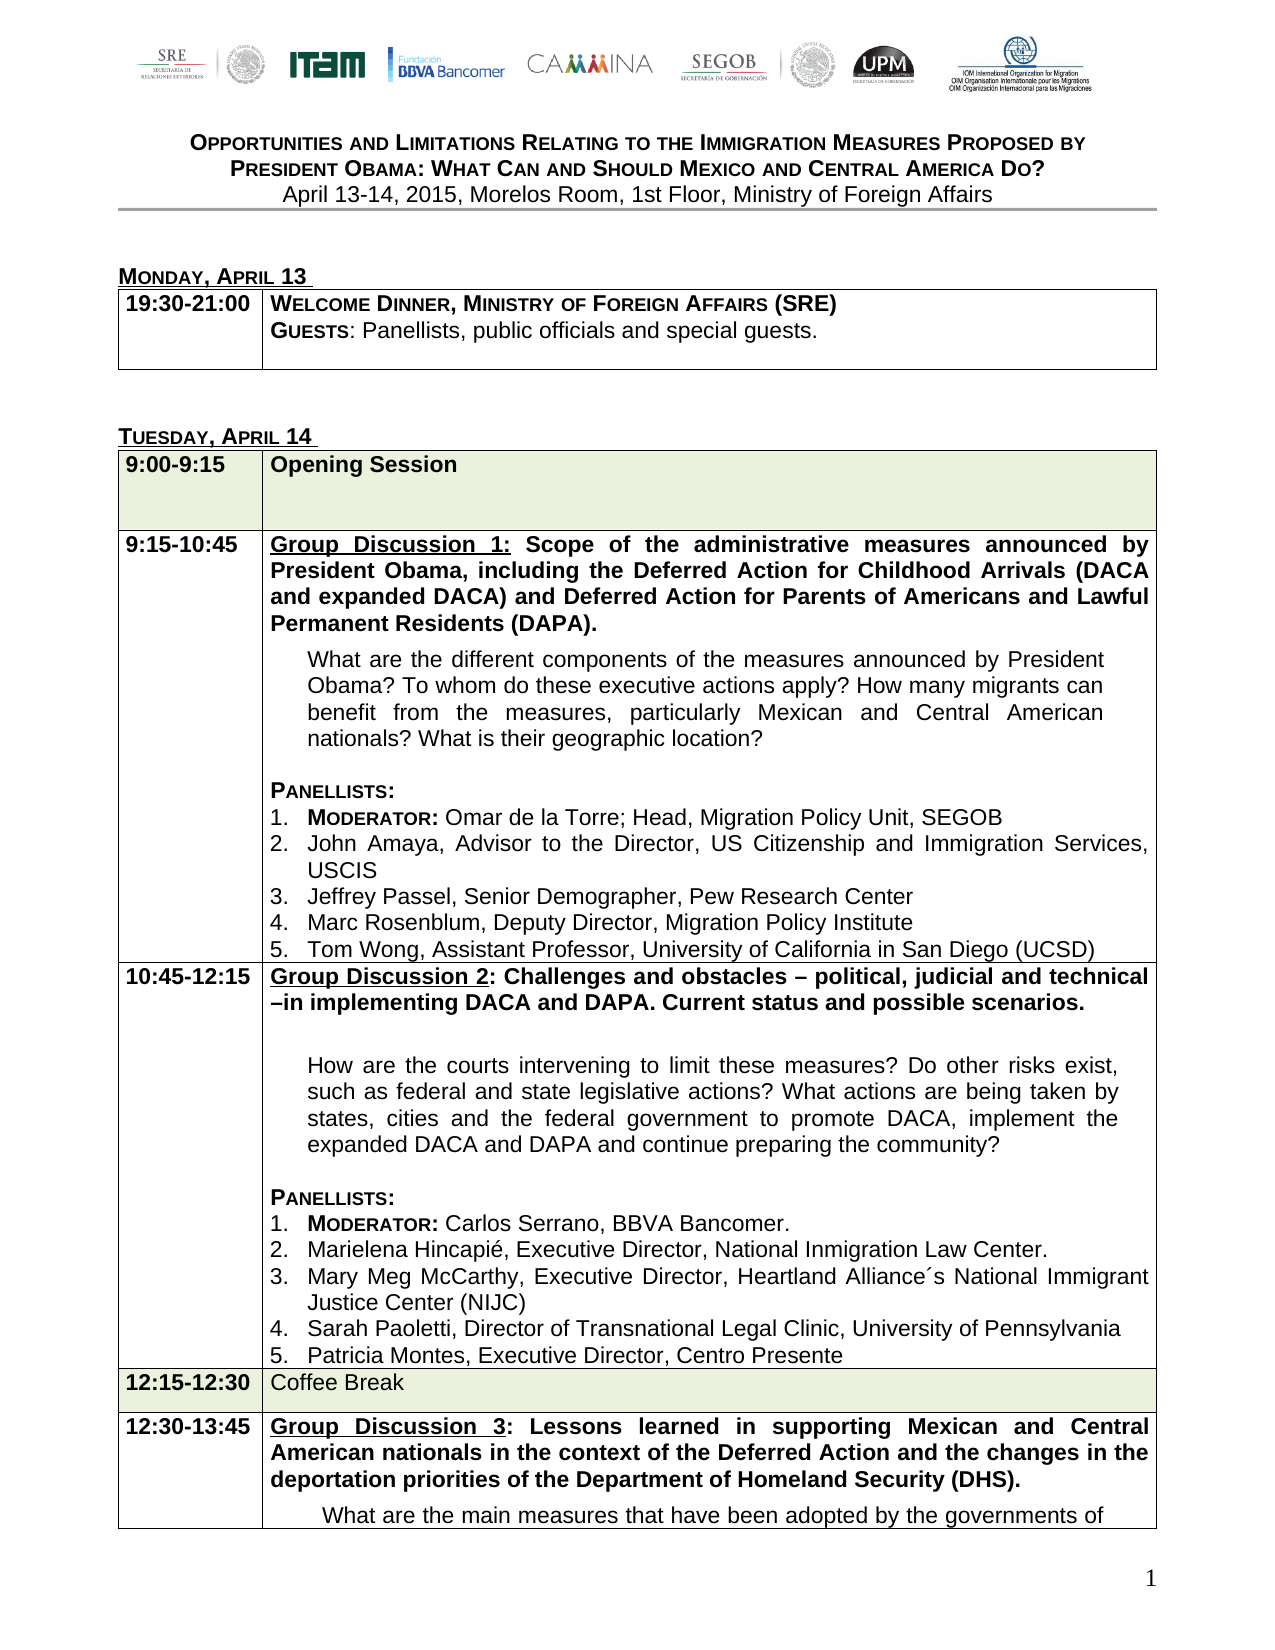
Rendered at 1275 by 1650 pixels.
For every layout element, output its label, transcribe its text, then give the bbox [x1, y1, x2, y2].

table_cell 12:30-13:45 [119, 1413, 262, 1528]
table_header 19:30-21:00 [119, 290, 262, 369]
picture [118, 29, 1094, 100]
table_header 9:00-9:15 [119, 451, 262, 529]
table_cell Group Discussion 1: Scope of the administrative measures announced by President Obama, including the Deferred Action for Childhood Arrivals (DACA and expanded DACA) and Deferred Action for Parents of Americans and Lawful Permanent Residents (DAPA). What are the different components of the measures announced by President Obama? To whom do these executive actions apply? How many migrants can benefit from the measures, particularly Mexican and Central American nationals? What is their geographic location? Panellists: Moderator: Omar de la Torre; Head, Migration Policy Unit, SEGOB John Amaya, Advisor to the Director, US Citizenship and Immigration Services, USCIS Jeffrey Passel, Senior Demographer, Pew Research Center Marc Rosenblum, Deputy Director, Migration Policy Institute Tom Wong, Assistant Professor, University of California in San Diego (UCSD) [263, 531, 1156, 962]
text Monday, April 13 [118, 263, 1157, 289]
table_cell 12:15-12:30 [119, 1369, 262, 1412]
text April 13-14, 2015, Morelos Room, 1st Floor, Ministry of Foreign Affairs [118, 181, 1157, 207]
table_cell Coffee Break [263, 1369, 1156, 1412]
table_cell 9:15-10:45 [119, 531, 262, 962]
text Opportunities and Limitations Relating to the Immigration Measures Proposed by [118, 129, 1157, 155]
text President Obama: What Can and Should Mexico and Central America Do? [118, 155, 1157, 181]
table_cell 10:45-12:15 [119, 963, 262, 1368]
table_header Opening Session [263, 451, 1156, 529]
table_cell Group Discussion 2: Challenges and obstacles – political, judicial and technical –in implementing DACA and DAPA. Current status and possible scenarios. How are the courts intervening to limit these measures? Do other risks exist, such as federal and state legislative actions? What actions are being taken by states, cities and the federal government to promote DACA, implement the expanded DACA and DAPA and continue preparing the community? Panellists: Moderator: Carlos Serrano, BBVA Bancomer. Marielena Hincapié, Executive Director, National Inmigration Law Center. Mary Meg McCarthy, Executive Director, Heartland Alliance´s National Immigrant Justice Center (NIJC) Sarah Paoletti, Director of Transnational Legal Clinic, University of Pennsylvania Patricia Montes, Executive Director, Centro Presente [263, 963, 1156, 1368]
table_header Welcome Dinner, Ministry of Foreign Affairs (SRE) Guests: Panellists, public officials and special guests. [263, 290, 1156, 369]
text Tuesday, April 14 [118, 423, 1157, 449]
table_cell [263, 1413, 1156, 1528]
